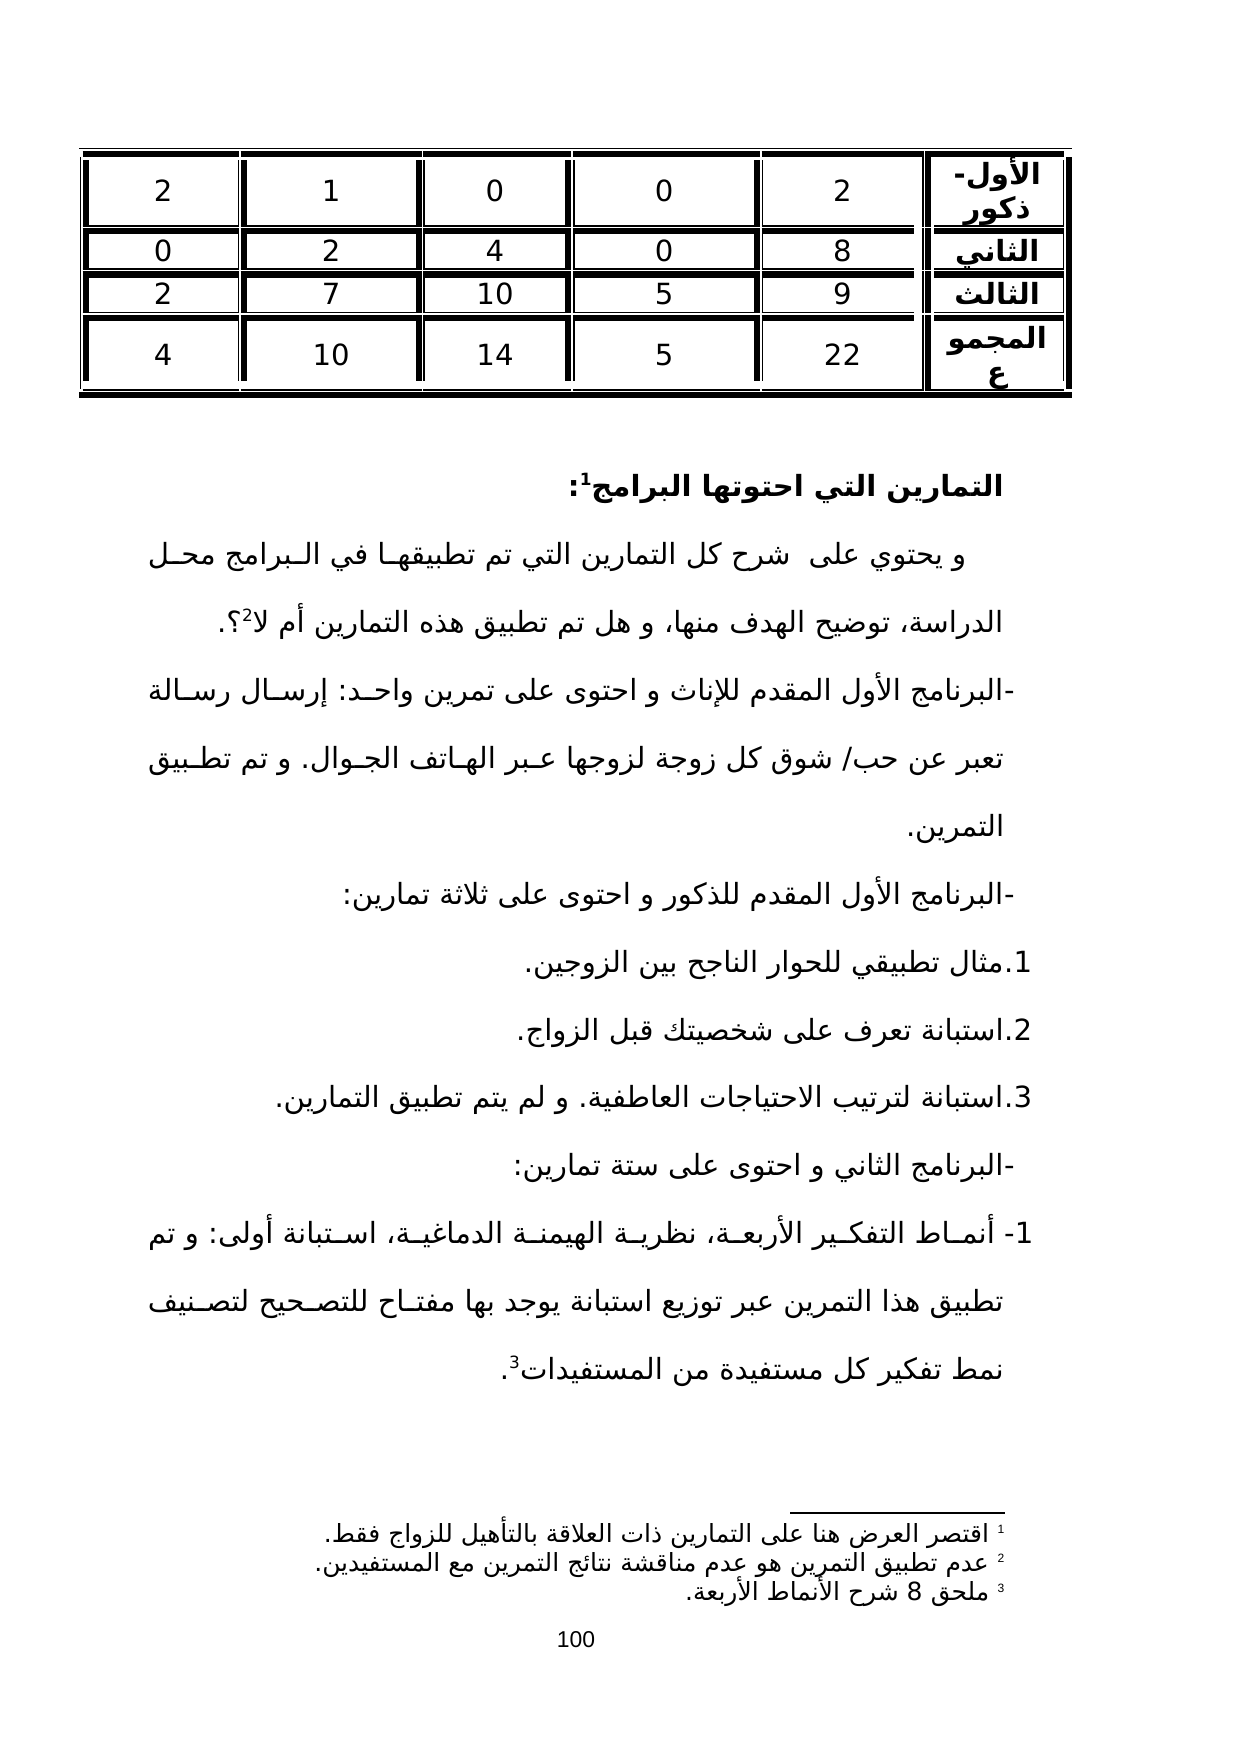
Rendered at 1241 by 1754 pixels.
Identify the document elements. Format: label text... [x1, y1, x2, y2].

list البرنامج الأول المقدم للإناث و احتوى على تمرين واحد: إرسال رسالة تعبر عن حب/ شوق كل زوجة لزوجها عبر الهاتف الجوال. و تم تطبيق التمرين. [148, 673, 1004, 843]
table_cell 4 [84, 312, 242, 389]
table_cell 2 [84, 149, 242, 225]
table_cell 1 [242, 157, 420, 225]
table_cell 5 [575, 278, 754, 312]
table_cell 10 [425, 278, 565, 312]
table_cell 7 [247, 278, 416, 312]
list أنماط التفكير الأربعة، نظرية الهيمنة الدماغية، استبانة أولى: و تم تطبيق هذا التمرين عبر توزيع استبانة يوجد بها مفتاح للتصحيح لتصنيف نمط تفكير كل مستفيدة من المستفيدات. [148, 1217, 1004, 1386]
table_cell 9 [759, 268, 927, 312]
table_cell 2 [89, 278, 238, 312]
table_cell 22 [759, 312, 927, 389]
list البرنامج الأول المقدم للذكور و احتوى على ثلاثة تمارين: [148, 877, 1004, 911]
list استبانة لترتيب الاحتياجات العاطفية. و لم يتم تطبيق التمارين. [148, 1081, 1004, 1115]
table_cell 8 [759, 225, 927, 268]
table_cell 0 [570, 149, 758, 225]
table_cell 0 [89, 234, 238, 268]
table_cell 14 [420, 312, 570, 389]
table_cell 10 [242, 321, 420, 389]
table_cell 0 [575, 234, 754, 268]
text و يحتوي على شرح كل التمارين التي تم تطبيقها في البرامج محل الدراسة، توضيح الهدف منها، و هل تم تطبيق هذه التمارين أم لا؟. [148, 537, 1004, 639]
table_cell 2 [247, 234, 416, 268]
list البرنامج الثاني و احتوى على ستة تمارين: [148, 1149, 1004, 1183]
list مثال تطبيقي للحوار الناجح بين الزوجين. [148, 945, 1004, 979]
table_cell 4 [425, 234, 565, 268]
table_cell 2 [759, 149, 927, 225]
table_cell المجموع [927, 312, 1066, 389]
table_cell الأول-ذكور [927, 149, 1067, 225]
table_cell 5 [570, 312, 758, 389]
list استبانة تعرف على شخصيتك قبل الزواج. [148, 1013, 1004, 1047]
table_cell الثاني [927, 225, 1066, 268]
table_cell الثالث [927, 268, 1066, 312]
table_cell 0 [420, 149, 570, 225]
text التمارين التي احتوتها البرامج: [148, 469, 1004, 503]
